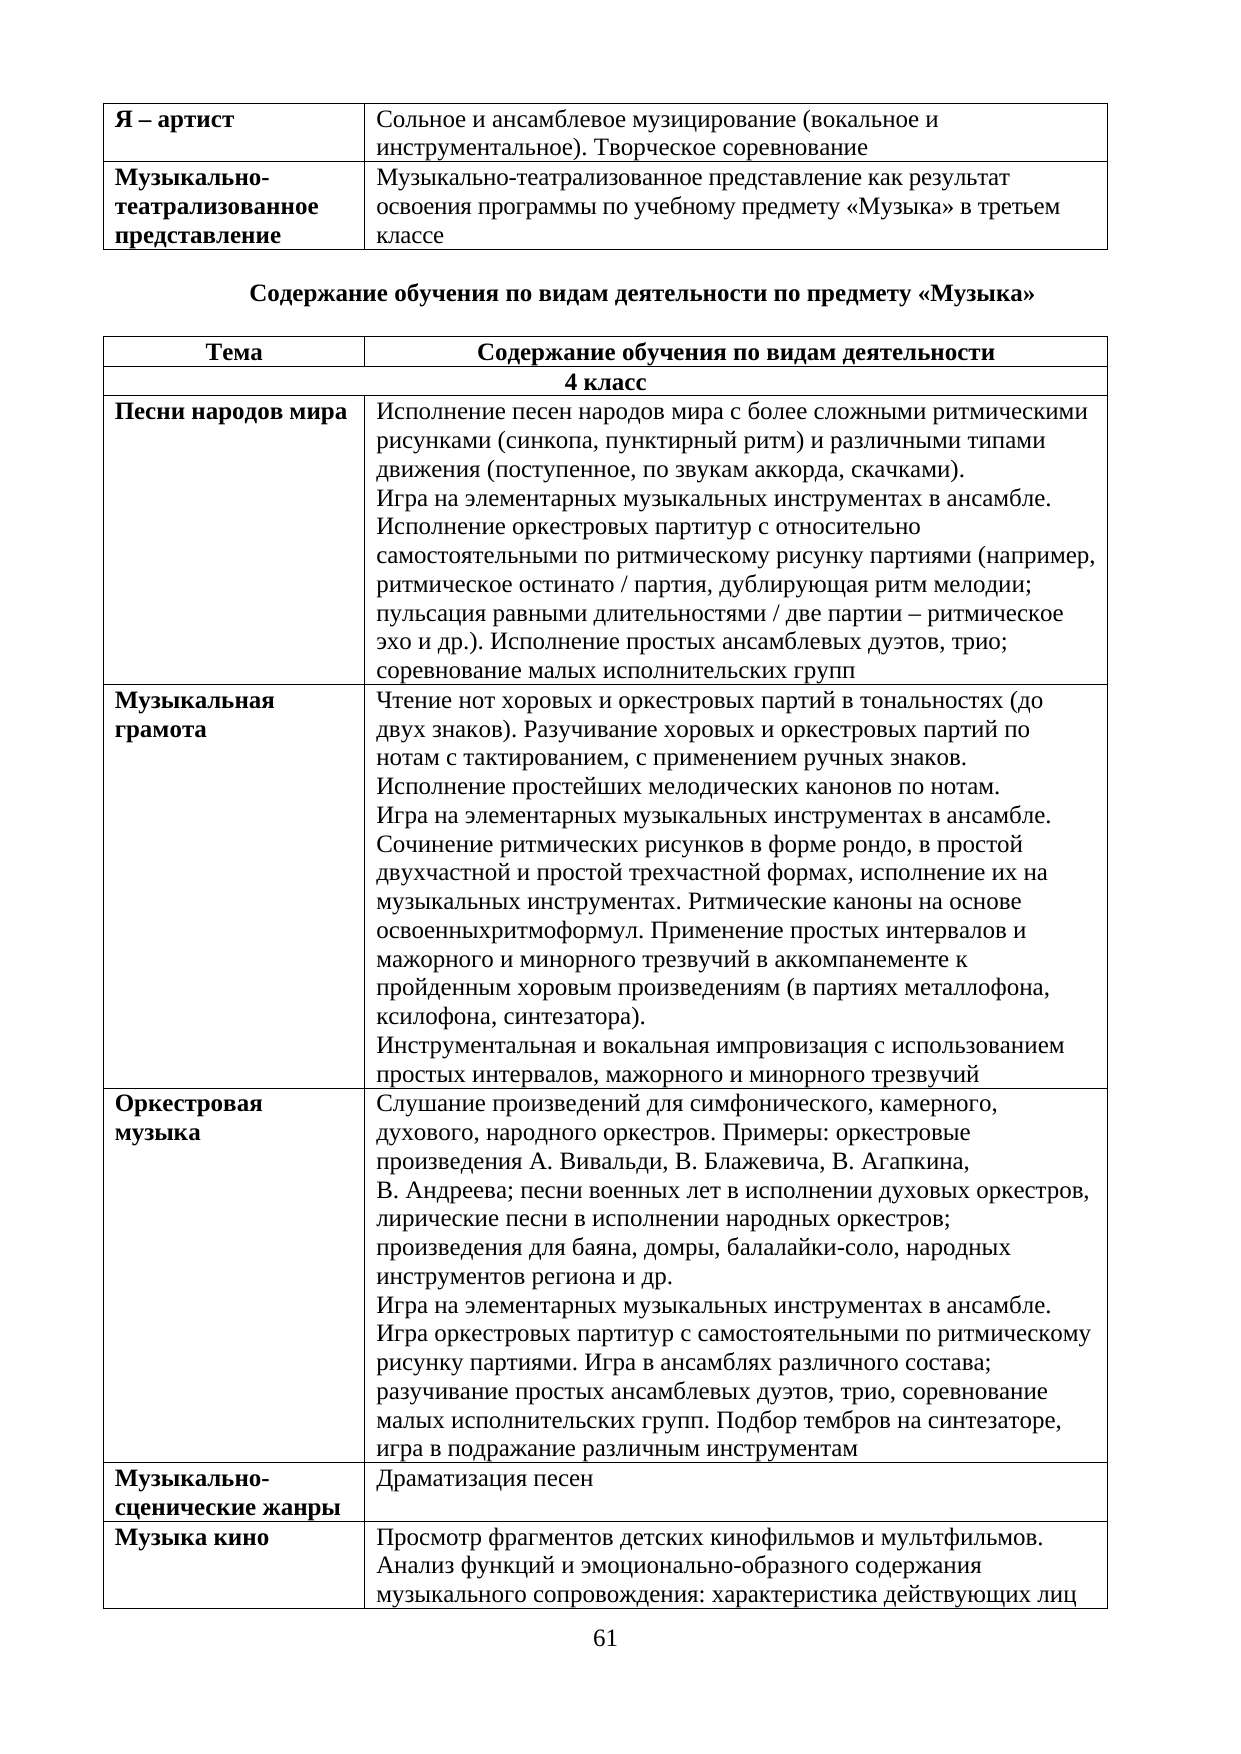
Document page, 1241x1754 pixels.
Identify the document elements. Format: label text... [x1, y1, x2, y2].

table_cell Чтение нот хоровых и оркестровых партий в тональностях (до двух знаков). Разучивание хоровых и оркестровых партий по нотам с тактированием, с применением ручных знаков. Исполнение простейших мелодических канонов по нотам. Игра на элементарных музыкальных инструментах в ансамбле. Сочинение ритмических рисунков в форме рондо, в простой двухчастной и простой трехчастной формах, исполнение их на музыкальных инструментах. Ритмические каноны на основе освоенныхритмоформул. Применение простых интервалов и мажорного и минорного трезвучий в аккомпанементе к пройденным хоровым произведениям (в партиях металлофона, ксилофона, синтезатора). Инструментальная и вокальная импровизация с использованием простых интервалов, мажорного и минорного трезвучий [365, 685, 1107, 1087]
table_cell Песни народов мира [104, 396, 364, 684]
table_cell Музыкальная грамота [104, 685, 364, 1087]
table_cell Музыкально-сценические жанры [104, 1463, 364, 1521]
table_cell Драматизация песен [365, 1463, 1107, 1521]
table_cell 4 класс [104, 367, 1107, 395]
table_header Содержание обучения по видам деятельности [365, 337, 1107, 366]
table_cell Оркестровая музыка [104, 1089, 364, 1462]
table_cell Исполнение песен народов мира с более сложными ритмическими рисунками (синкопа, пунктирный ритм) и различными типами движения (поступенное, по звукам аккорда, скачками). Игра на элементарных музыкальных инструментах в ансамбле. Исполнение оркестровых партитур с относительно самостоятельными по ритмическому рисунку партиями (например, ритмическое остинато / партия, дублирующая ритм мелодии; пульсация равными длительностями / две партии – ритмическое эхо и др.). Исполнение простых ансамблевых дуэтов, трио; соревнование малых исполнительских групп [365, 396, 1107, 684]
table_cell Слушание произведений для симфонического, камерного, духового, народного оркестров. Примеры: оркестровые произведения А. Вивальди, В. Блажевича, В. Агапкина, В. Андреева; песни военных лет в исполнении духовых оркестров, лирические песни в исполнении народных оркестров; произведения для баяна, домры, балалайки-соло, народных инструментов региона и др. Игра на элементарных музыкальных инструментах в ансамбле. Игра оркестровых партитур с самостоятельными по ритмическому рисунку партиями. Игра в ансамблях различного состава; разучивание простых ансамблевых дуэтов, трио, соревнование малых исполнительских групп. Подбор тембров на синтезаторе, игра в подражание различным инструментам [365, 1089, 1107, 1462]
table_cell Музыка кино [104, 1522, 364, 1608]
table_cell Музыкально-театрализованное представление [104, 162, 364, 248]
table_cell Я – артист [104, 104, 364, 161]
table_header Тема [104, 337, 364, 366]
text Содержание обучения по видам деятельности по предмету «Музыка» [89, 278, 1122, 336]
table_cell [365, 1522, 1107, 1608]
table_cell Сольное и ансамблевое музицирование (вокальное и инструментальное). Творческое соревнование [365, 104, 1107, 161]
table_cell Музыкально-театрализованное представление как результат освоения программы по учебному предмету «Музыка» в третьем классе [365, 162, 1107, 248]
